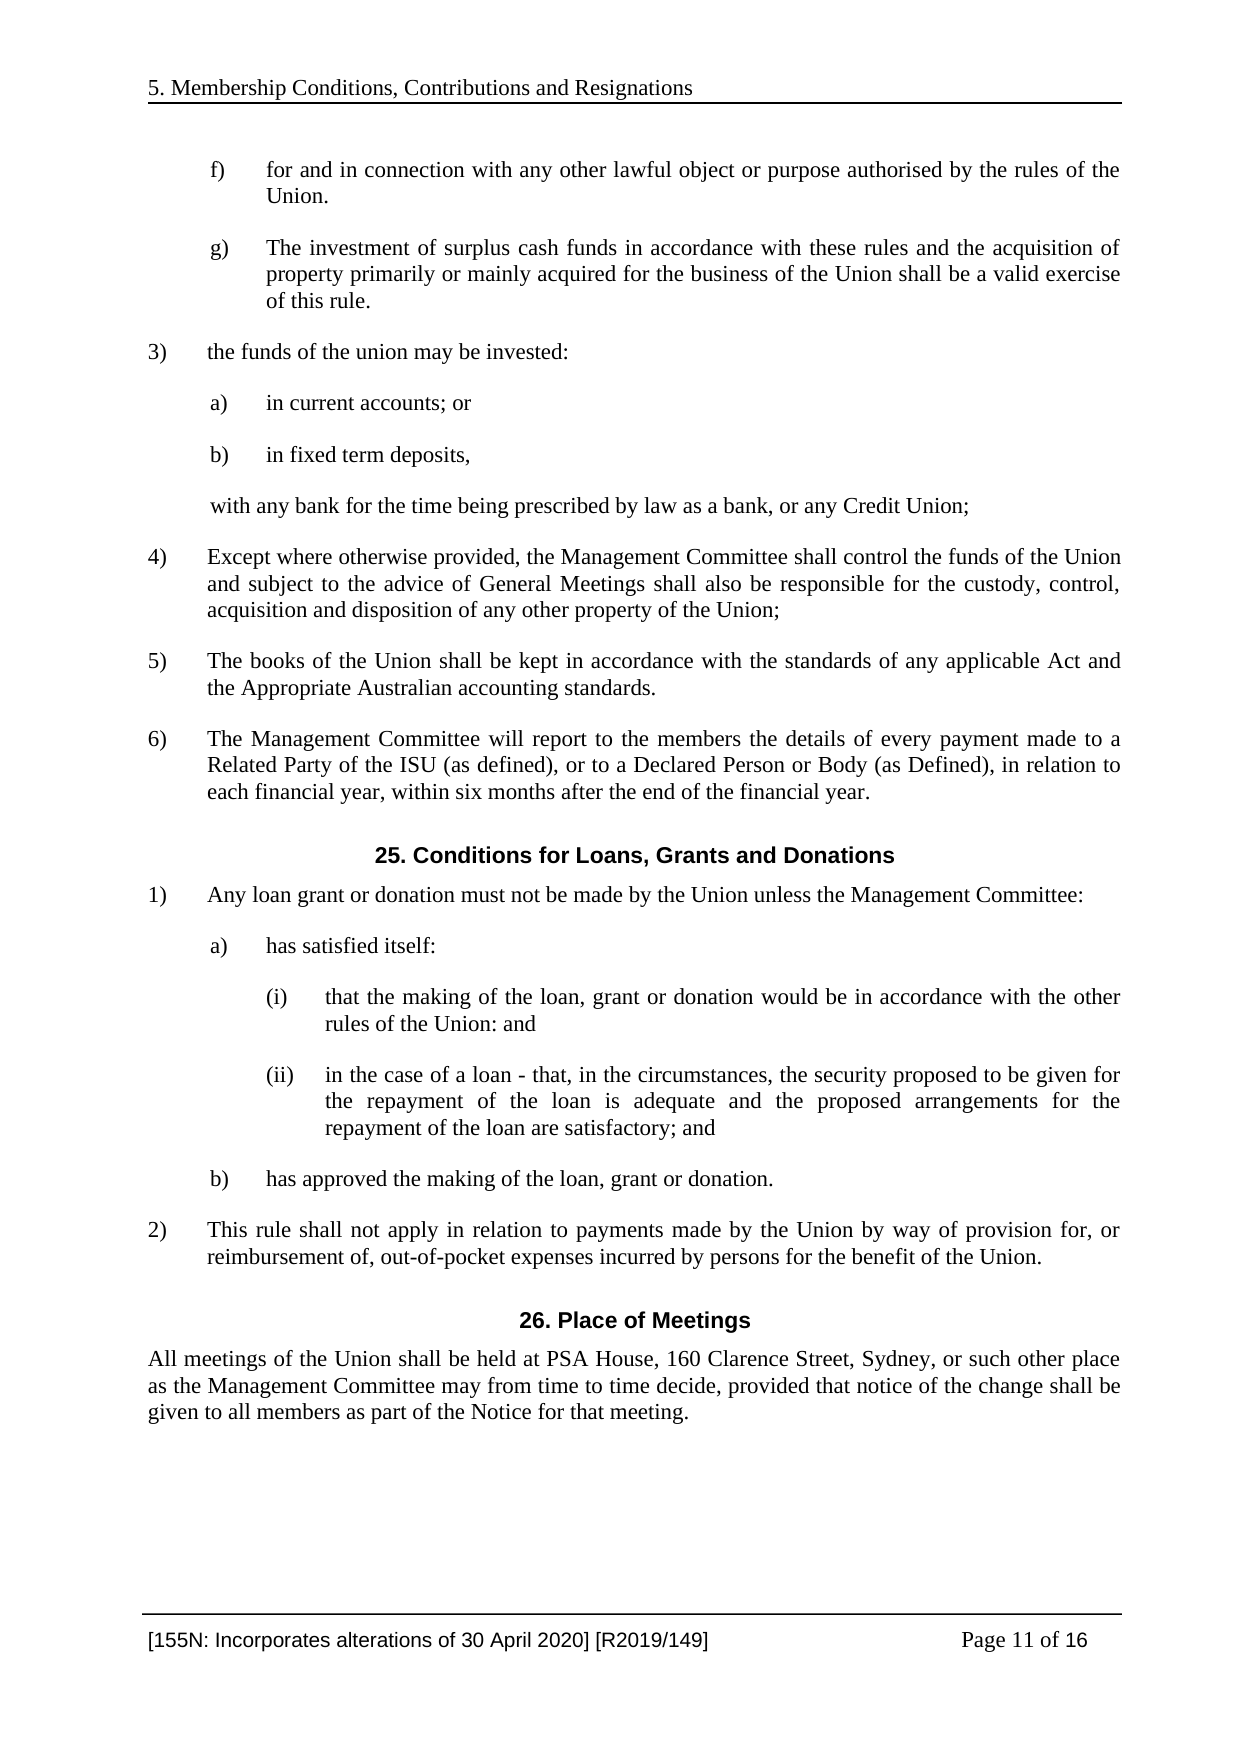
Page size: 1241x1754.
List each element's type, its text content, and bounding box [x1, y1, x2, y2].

text a) has satisfied itself: [210, 932, 1122, 958]
text All meetings of the Union shall be held at PSA House, 160 Clarence Street, Sydney, or such other place as the Management Committee may from time to time decide, provided that notice of the change shall be given to all members as part of the Notice for that meeting. [148, 1346, 1122, 1424]
text 1) Any loan grant or donation must not be made by the Union unless the Management Committee: [148, 881, 1122, 907]
text with any bank for the time being prescribed by law as a bank, or any Credit Union; [210, 492, 1122, 518]
text b) has approved the making of the loan, grant or donation. [210, 1165, 1122, 1191]
text 6) The Management Committee will report to the members the details of every payment made to a Related Party of the ISU (as defined), or to a Declared Person or Body (as Defined), in relation to each financial year, within six months after the end of the financial year. [148, 725, 1122, 804]
text 5) The books of the Union shall be kept in accordance with the standards of any applicable Act and the Appropriate Australian accounting standards. [148, 647, 1122, 700]
text b) in fixed term deposits, [210, 441, 1122, 467]
text 2) This rule shall not apply in relation to payments made by the Union by way of provision for, or reimbursement of, out-of-pocket expenses incurred by persons for the benefit of the Union. [148, 1216, 1122, 1269]
text f) for and in connection with any other lawful object or purpose authorised by the rules of the Union. [210, 156, 1122, 209]
text (i) that the making of the loan, grant or donation would be in accordance with the other rules of the Union: and [266, 983, 1122, 1036]
subtitle 25. Conditions for Loans, Grants and Donations [148, 842, 1122, 868]
text g) The investment of surplus cash funds in accordance with these rules and the acquisition of property primarily or mainly acquired for the business of the Union shall be a valid exercise of this rule. [210, 234, 1122, 313]
text 3) the funds of the union may be invested: [148, 338, 1122, 364]
text 4) Except where otherwise provided, the Management Committee shall control the funds of the Union and subject to the advice of General Meetings shall also be responsible for the custody, control, acquisition and disposition of any other property of the Union; [148, 543, 1122, 622]
text a) in current accounts; or [210, 389, 1122, 416]
text (ii) in the case of a loan - that, in the circumstances, the security proposed to be given for the repayment of the loan is adequate and the proposed arrangements for the repayment of the loan are satisfactory; and [266, 1061, 1122, 1140]
subtitle 26. Place of Meetings [148, 1307, 1122, 1333]
